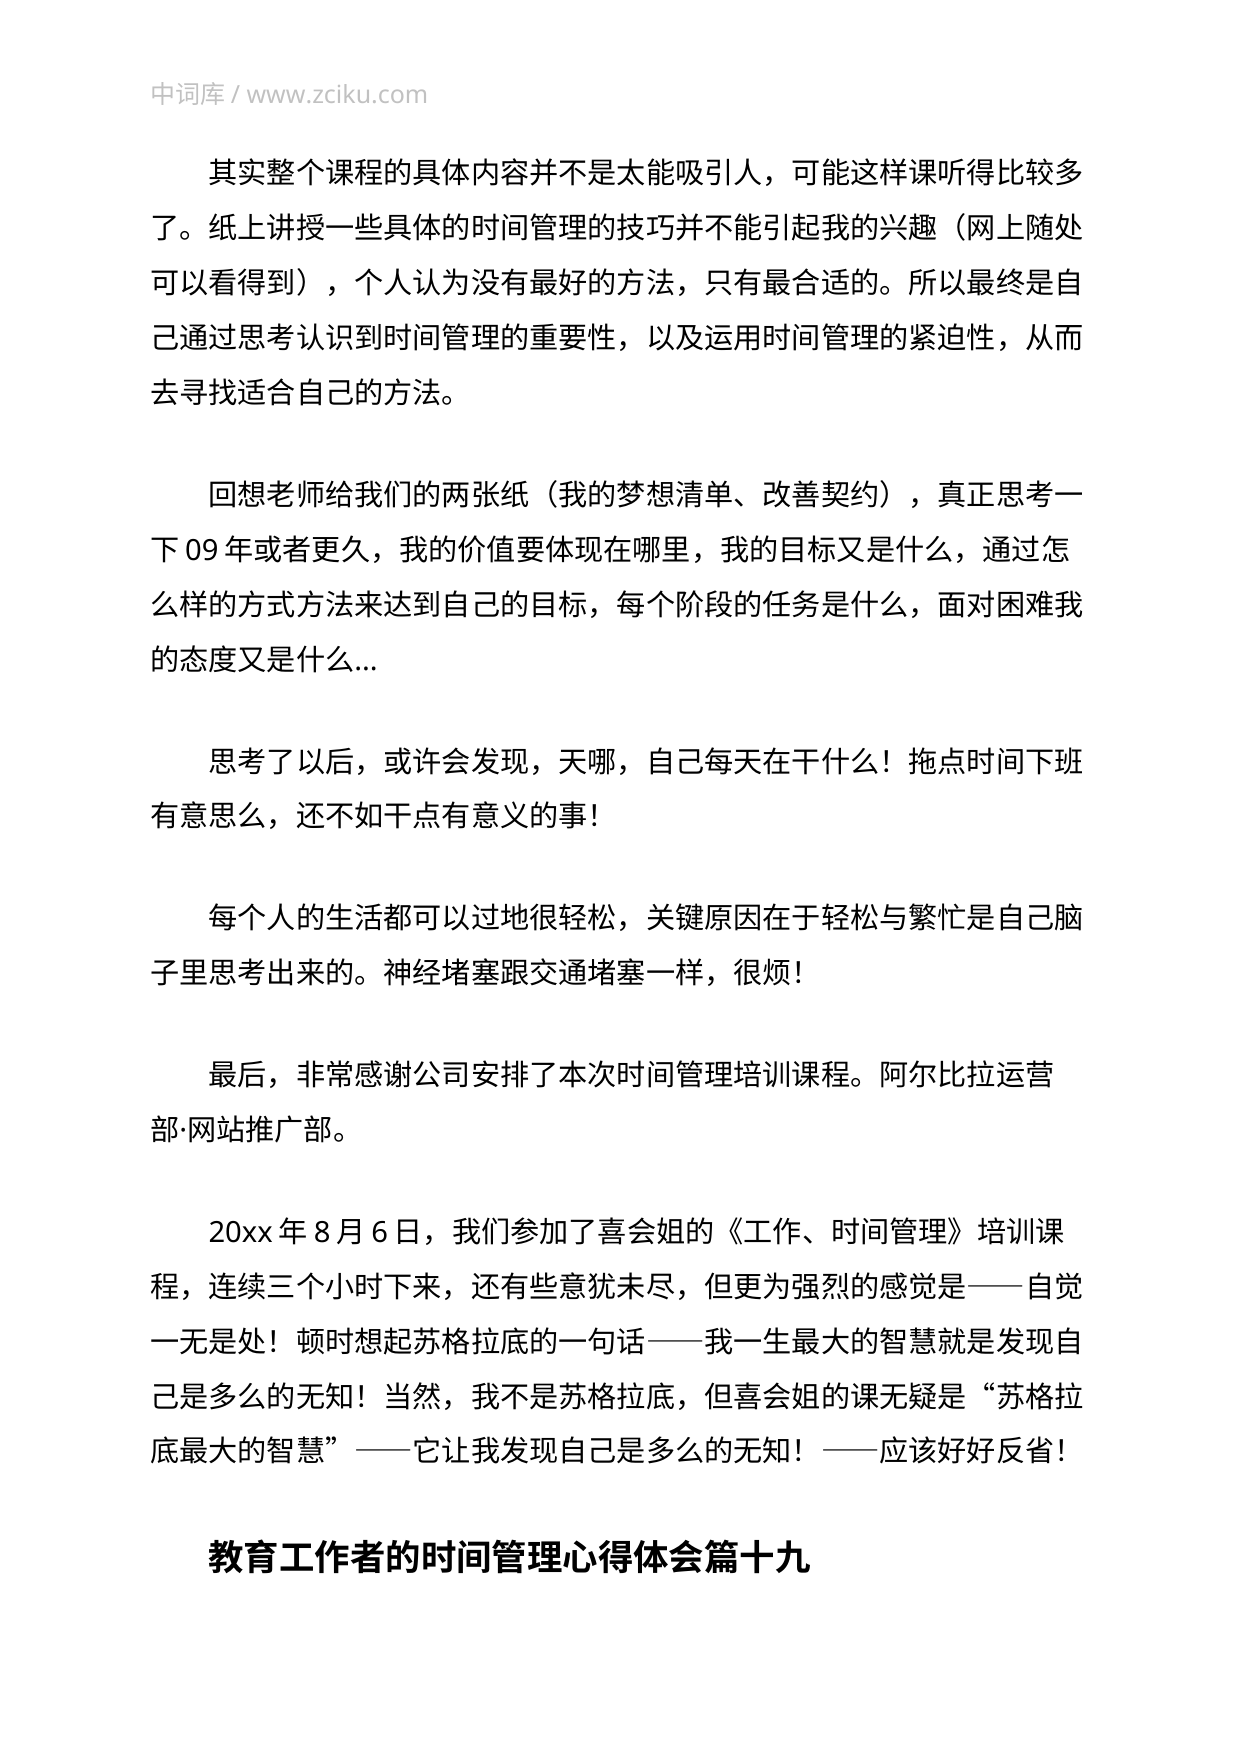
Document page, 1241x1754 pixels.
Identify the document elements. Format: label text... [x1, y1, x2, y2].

text 其实整个课程的具体内容并不是太能吸引人，可能这样课听得比较多了。纸上讲授一些具体的时间管理的技巧并不能引起我的兴趣（网上随处可以看得到），个人认为没有最好的方法，只有最合适的。所以最终是自己通过思考认识到时间管理的重要性，以及运用时间管理的紧迫性，从而去寻找适合自己的方法。 [150, 150, 1090, 412]
text 教育工作者的时间管理心得体会篇十九 [150, 1530, 1090, 1581]
text 回想老师给我们的两张纸（我的梦想清单、改善契约），真正思考一下09年或者更久，我的价值要体现在哪里，我的目标又是什么，通过怎么样的方式方法来达到自己的目标，每个阶段的任务是什么，面对困难我的态度又是什么... [150, 471, 1090, 678]
text 每个人的生活都可以过地很轻松，关键原因在于轻松与繁忙是自己脑子里思考出来的。神经堵塞跟交通堵塞一样，很烦！ [150, 895, 1090, 992]
text 最后，非常感谢公司安排了本次时间管理培训课程。阿尔比拉运营部·网站推广部。 [150, 1051, 1090, 1149]
text 20xx年8月6日，我们参加了喜会姐的《工作、时间管理》培训课程，连续三个小时下来，还有些意犹未尽，但更为强烈的感觉是——自觉一无是处！顿时想起苏格拉底的一句话——我一生最大的智慧就是发现自己是多么的无知！当然，我不是苏格拉底，但喜会姐的课无疑是“苏格拉底最大的智慧”——它让我发现自己是多么的无知！——应该好好反省！ [150, 1208, 1090, 1470]
text 思考了以后，或许会发现，天哪，自己每天在干什么！拖点时间下班有意思么，还不如干点有意义的事！ [150, 738, 1090, 835]
